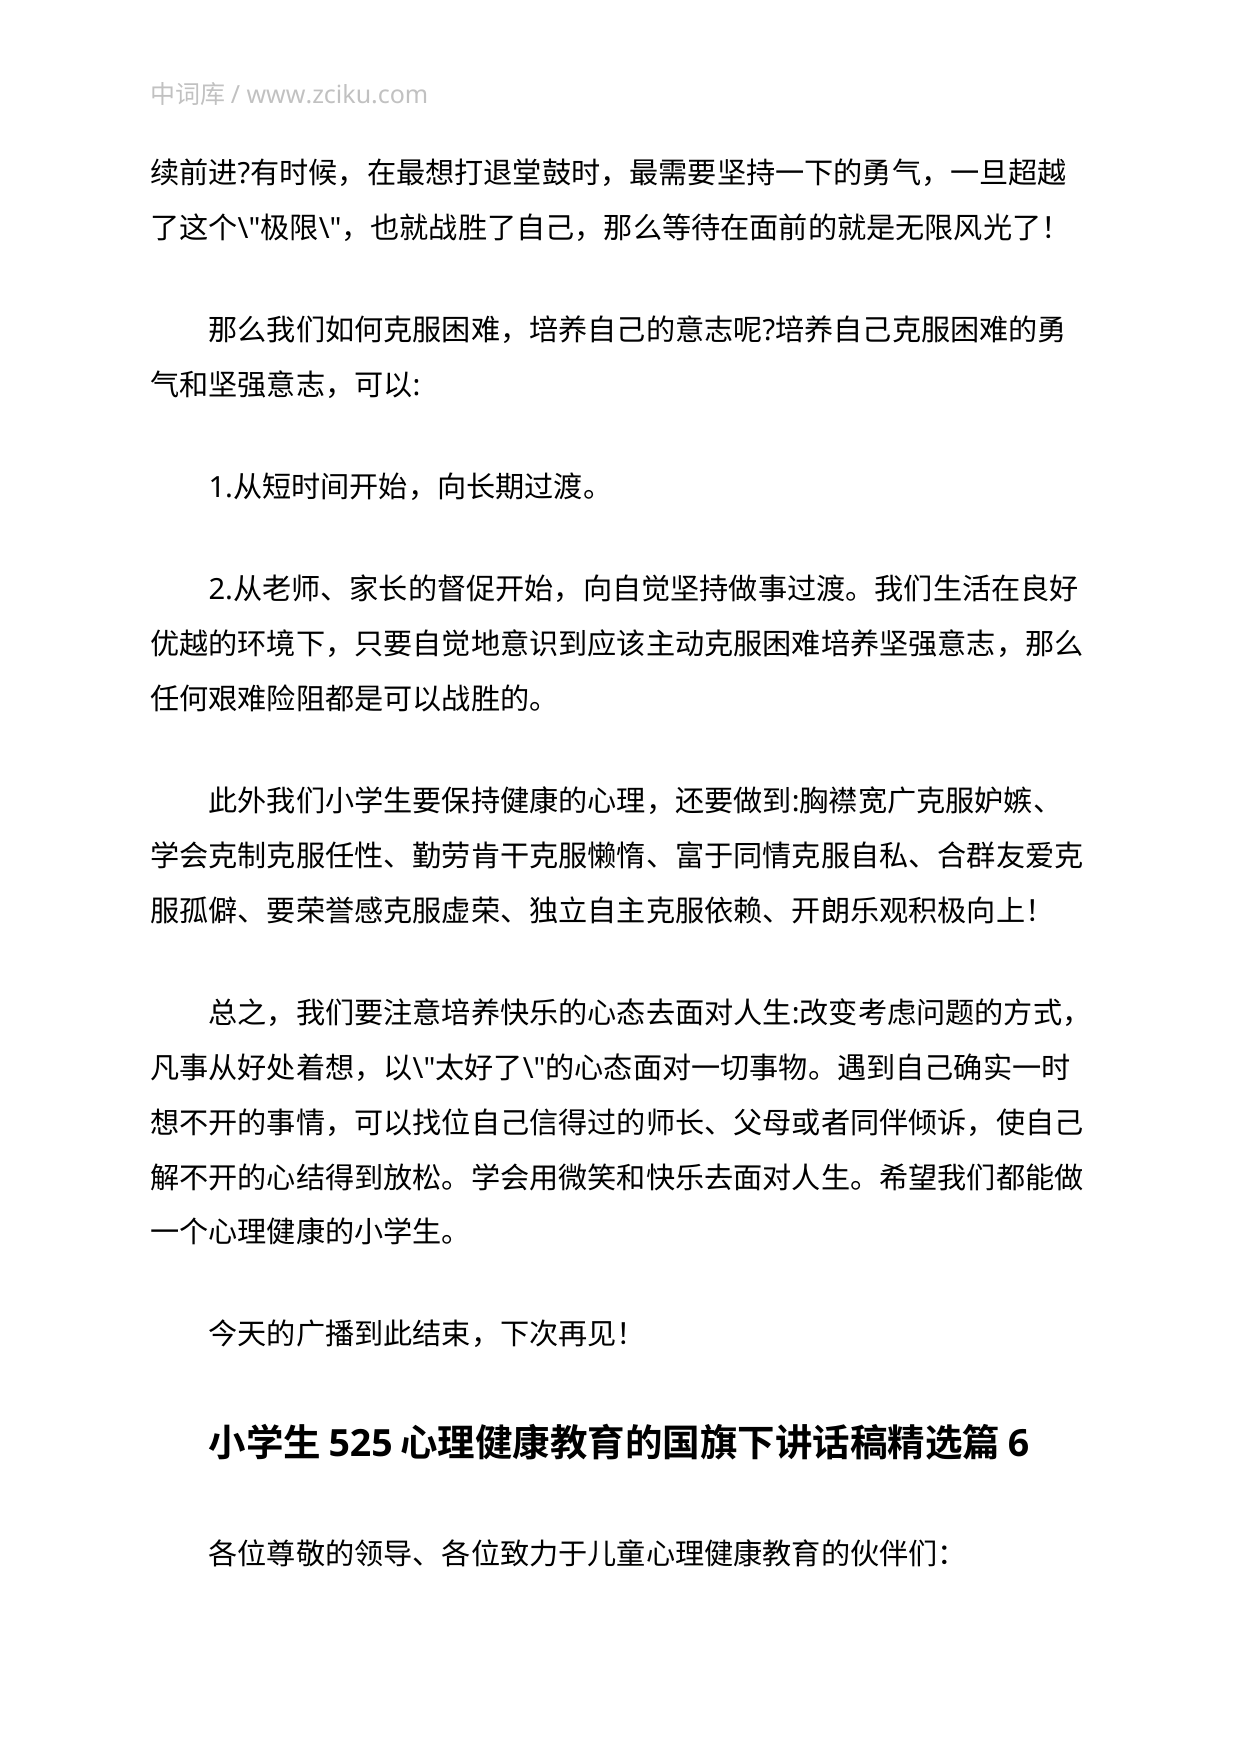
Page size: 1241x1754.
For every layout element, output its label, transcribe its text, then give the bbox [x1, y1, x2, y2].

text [150, 150, 1090, 247]
text 此外我们小学生要保持健康的心理，还要做到:胸襟宽广克服妒嫉、学会克制克服任性、勤劳肯干克服懒惰、富于同情克服自私、合群友爱克服孤僻、要荣誉感克服虚荣、独立自主克服依赖、开朗乐观积极向上！ [150, 778, 1090, 930]
text 1.从短时间开始，向长期过渡。 [150, 464, 1090, 506]
text 各位尊敬的领导、各位致力于儿童心理健康教育的伙伴们： [150, 1530, 1090, 1572]
text 总之，我们要注意培养快乐的心态去面对人生:改变考虑问题的方式，凡事从好处着想，以\"太好了\"的心态面对一切事物。遇到自己确实一时想不开的事情，可以找位自己信得过的师长、父母或者同伴倾诉，使自己解不开的心结得到放松。学会用微笑和快乐去面对人生。希望我们都能做一个心理健康的小学生。 [150, 989, 1090, 1251]
text 小学生525心理健康教育的国旗下讲话稿精选篇6 [150, 1413, 1090, 1467]
text 2.从老师、家长的督促开始，向自觉坚持做事过渡。我们生活在良好优越的环境下，只要自觉地意识到应该主动克服困难培养坚强意志，那么任何艰难险阻都是可以战胜的。 [150, 566, 1090, 718]
text 今天的广播到此结束，下次再见！ [150, 1311, 1090, 1353]
text 那么我们如何克服困难，培养自己的意志呢?培养自己克服困难的勇气和坚强意志，可以: [150, 307, 1090, 404]
